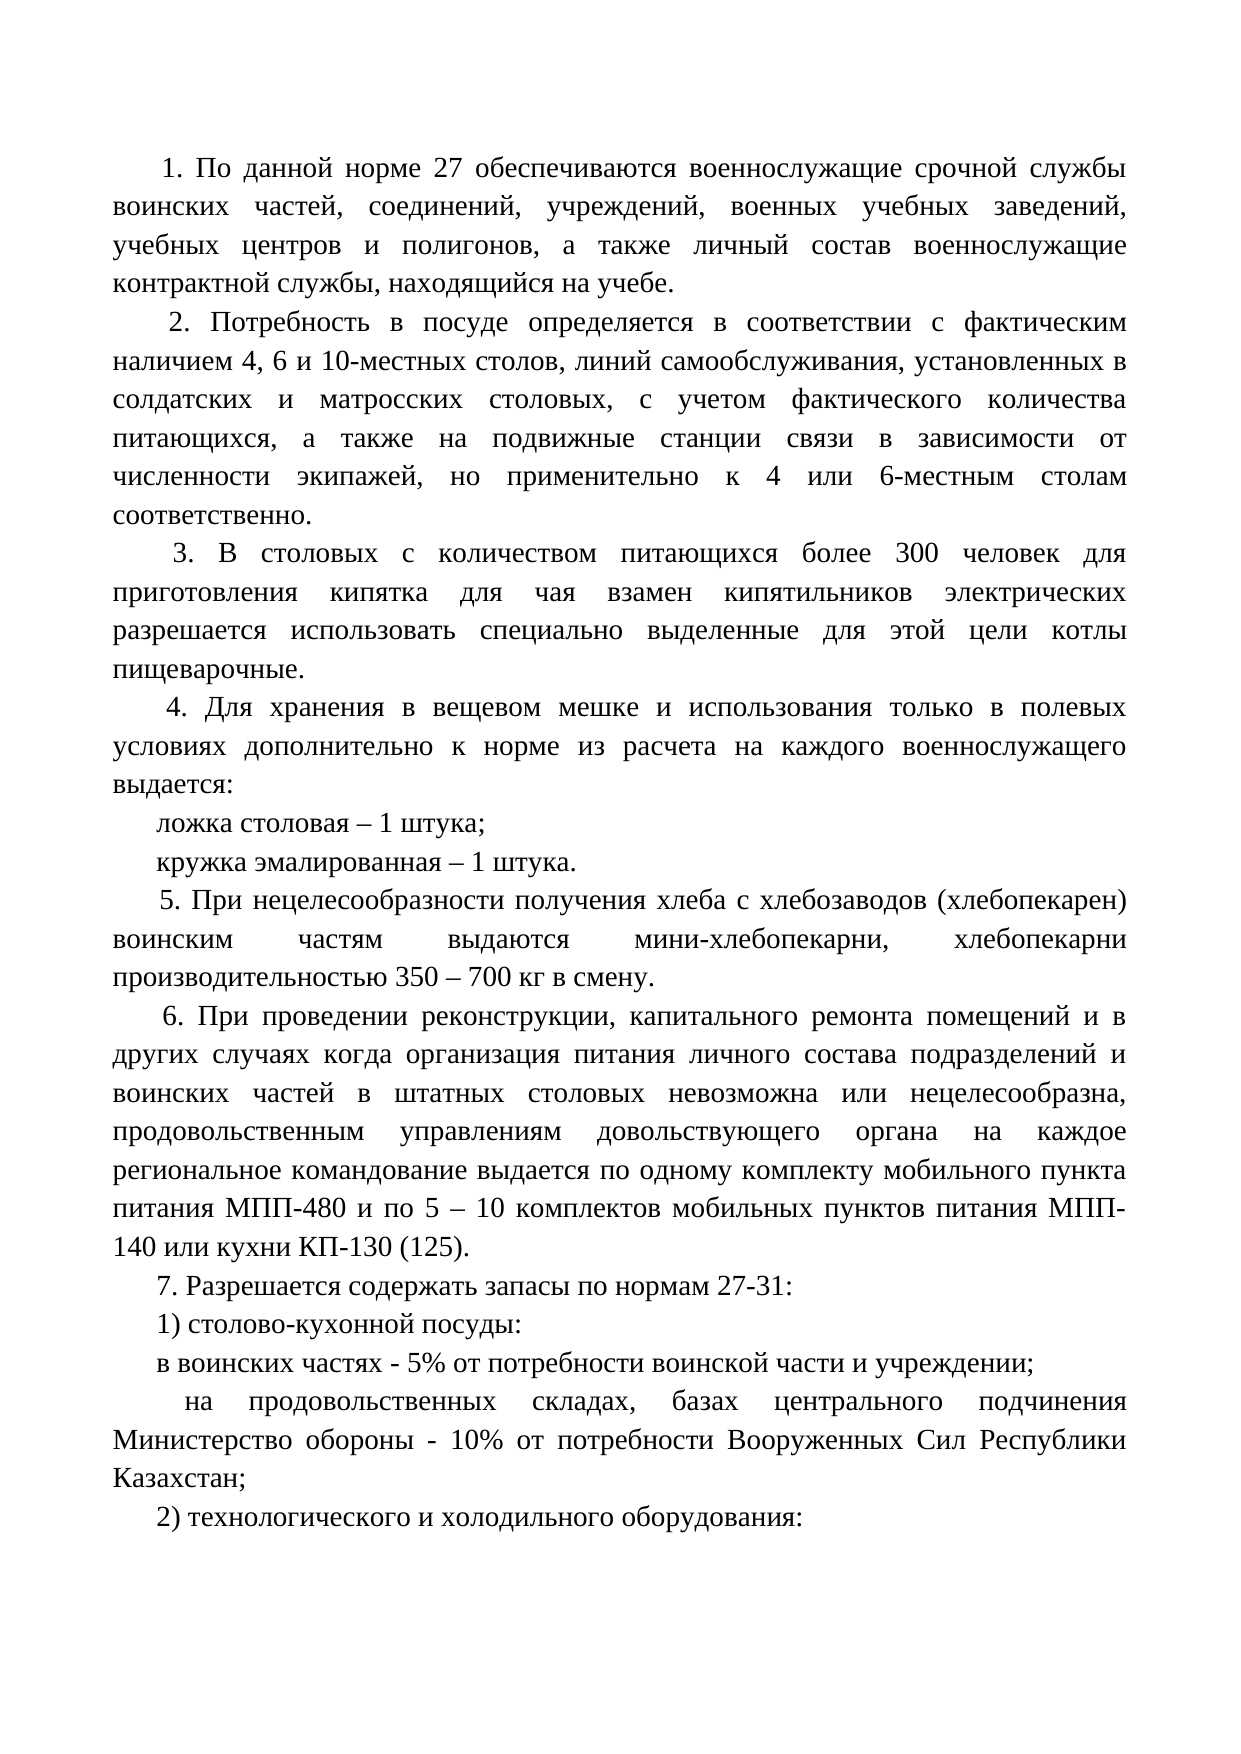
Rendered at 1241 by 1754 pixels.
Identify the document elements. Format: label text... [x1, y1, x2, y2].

text ложка столовая – 1 штука; [112, 805, 1128, 839]
text 4. Для хранения в вещевом мешке и использования только в полевых условиях дополнительно к норме из расчета на каждого военнослужащего выдается: [112, 689, 1128, 800]
text 6. При проведении реконструкции, капитального ремонта помещений и в других случаях когда организация питания личного состава подразделений и воинских частей в штатных столовых невозможна или нецелесообразна, продовольственным управлениям довольствующего органа на каждое региональное командование выдается по одному комплекту мобильного пункта питания МПП-480 и по 5 – 10 комплектов мобильных пунктов питания МПП-140 или кухни КП-130 (125). [112, 998, 1128, 1263]
text в воинских частях - 5% от потребности воинской части и учреждении; [112, 1345, 1128, 1378]
text 5. При нецелесообразности получения хлеба с хлебозаводов (хлебопекарен) воинским частям выдаются мини-хлебопекарни, хлебопекарни производительностью 350 – 700 кг в смену. [112, 882, 1128, 993]
text кружка эмалированная – 1 штука. [112, 844, 1128, 877]
text 3. В столовых с количеством питающихся более 300 человек для приготовления кипятка для чая взамен кипятильников электрических разрешается использовать специально выделенные для этой цели котлы пищеварочные. [112, 535, 1128, 684]
text 2) технологического и холодильного оборудования: [112, 1499, 1128, 1532]
text 7. Разрешается содержать запасы по нормам 27-31: [112, 1268, 1128, 1301]
text 1) столово-кухонной посуды: [112, 1306, 1128, 1340]
text на продовольственных складах, базах центрального подчинения Министерство обороны - 10% от потребности Вооруженных Сил Республики Казахстан; [112, 1383, 1128, 1494]
